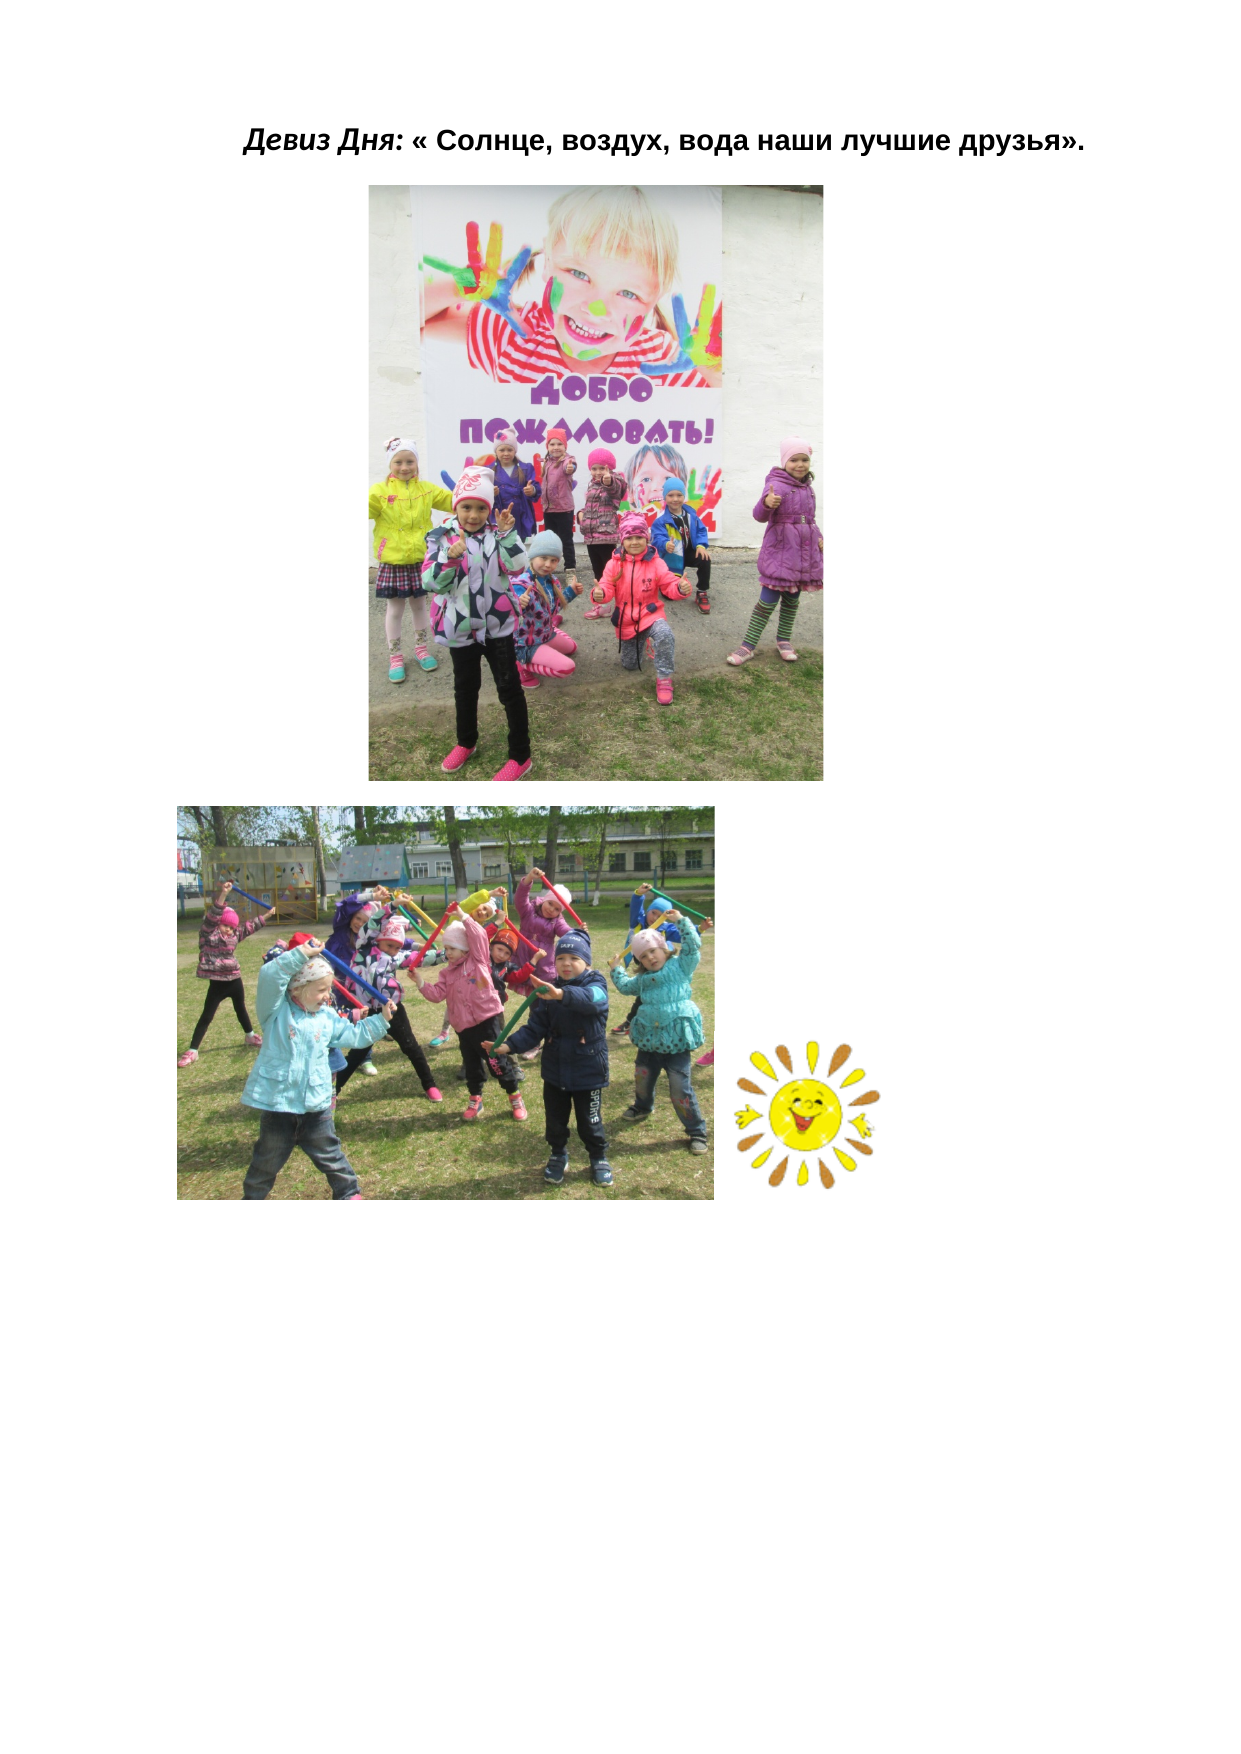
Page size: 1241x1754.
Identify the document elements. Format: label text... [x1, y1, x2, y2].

picture [177, 806, 903, 1200]
picture [368, 185, 824, 781]
text Девиз Дня: « Солнце, воздух, вода наши лучшие друзья». [177, 118, 1152, 159]
